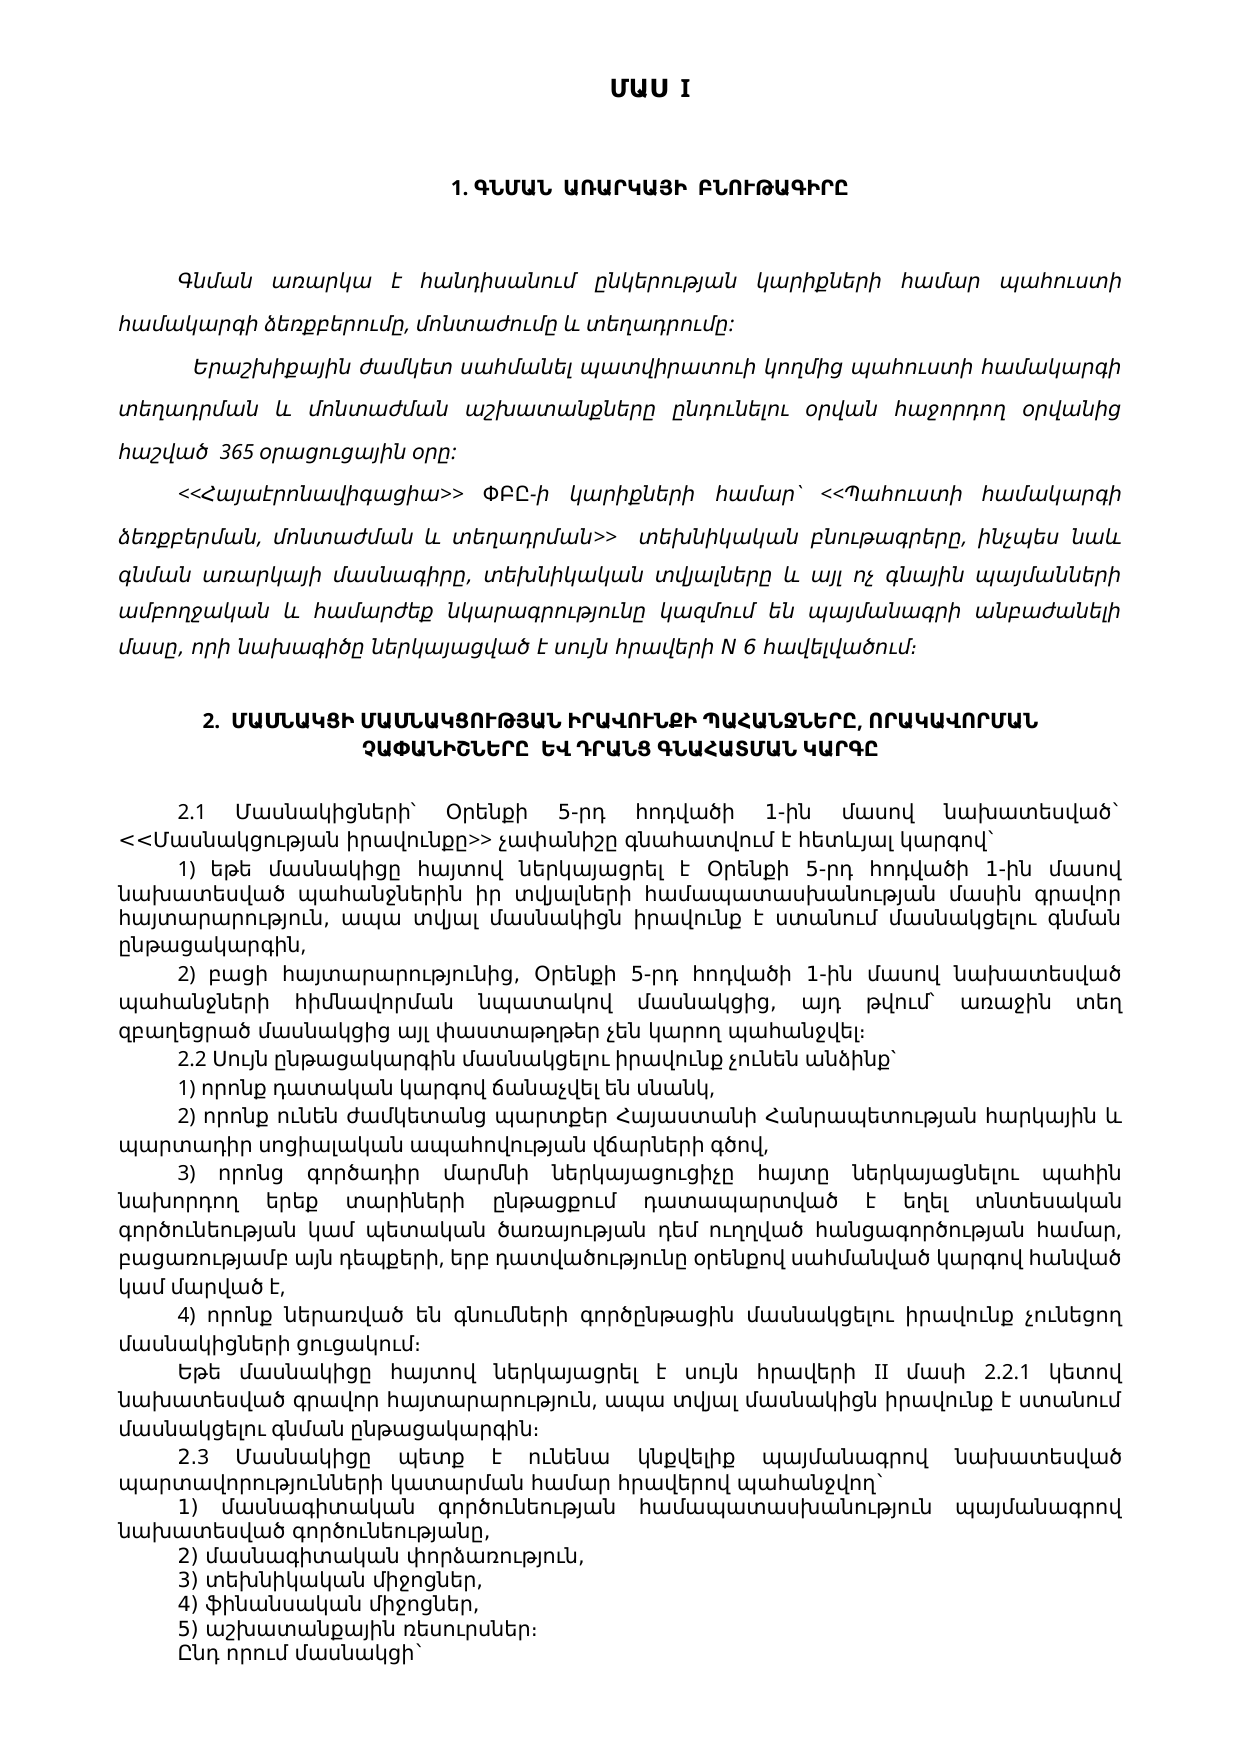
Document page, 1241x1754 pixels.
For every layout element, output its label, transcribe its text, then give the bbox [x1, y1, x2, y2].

text 4) որոնք ներառված են գնումների գործընթացին մասնակցելու իրավունք չունեցող մասնակիցների ցուցակում։ [118, 1300, 1122, 1357]
text 2.1 Մասնակիցների՝ Օրենքի 5-րդ հոդվածի 1-ին մասով նախատեսված` <<Մասնակցության իրավունքը>> չափանիշը գնահատվում է հետևյալ կարգով` [118, 797, 1122, 854]
text 4) ֆինանսական միջոցներ, [118, 1592, 1122, 1617]
text 2. ՄԱՍՆԱԿՑԻ ՄԱՍՆԱԿՑՈՒԹՅԱՆ ԻՐԱՎՈՒՆՔԻ ՊԱՀԱՆՋՆԵՐԸ, ՈՐԱԿԱՎՈՐՄԱՆ ՉԱՓԱՆԻՇՆԵՐԸ ԵՎ ԴՐԱՆՑ ԳՆԱՀԱՏՄԱՆ ԿԱՐԳԸ [118, 706, 1122, 763]
text 1) որոնք դատական կարգով ճանաչվել են սնանկ, [118, 1073, 1122, 1101]
text 2) բացի հայտարարությունից, Օրենքի 5-րդ հոդվածի 1-ին մասով նախատեսված պահանջների հիմնավորման նպատակով մասնակցից, այդ թվում՝ առաջին տեղ զբաղեցրած մասնակցից այլ փաստաթղթեր չեն կարող պահանջվել։ [118, 959, 1122, 1044]
text 1) եթե մասնակիցը հայտով ներկայացրել է Օրենքի 5-րդ հոդվածի 1-ին մասով նախատեսված պահանջներին իր տվյալների համապատասխանության մասին գրավոր հայտարարություն, ապա տվյալ մասնակիցն իրավունք է ստանում մասնակցելու գնման ընթացակարգին, [118, 854, 1122, 959]
text Եթե մասնակիցը հայտով ներկայացրել է սույն հրավերի II մասի 2.2.1 կետով նախատեսված գրավոր հայտարարություն, ապա տվյալ մասնակիցն իրավունք է ստանում մասնակցելու գնման ընթացակարգին։ [118, 1357, 1122, 1442]
text 3) տեխնիկական միջոցներ, [118, 1568, 1122, 1592]
text 1) մասնագիտական գործունեության համապատասխանություն պայմանագրով նախատեսված գործունեությանը, [118, 1495, 1122, 1544]
text 2.3 Մասնակիցը պետք է ունենա կնքվելիք պայմանագրով նախատեսված պարտավորությունների կատարման համար հրավերով պահանջվող` [118, 1442, 1122, 1495]
text 2) մասնագիտական փորձառություն, [118, 1544, 1122, 1568]
text Երաշխիքային ժամկետ սահմանել պատվիրատուի կողմից պահուստի համակարգի տեղադրման և մոնտաժման աշխատանքները ընդունելու օրվան հաջորդող օրվանից հաշված 365 օրացուցային օրը: [118, 352, 1122, 465]
subtitle Գնման առարկա է հանդիսանում ընկերության կարիքների համար պահուստի համակարգի ձեռքբերումը, մոնտաժումը և տեղադրումը: [118, 267, 1122, 338]
subtitle 1. ԳՆՄԱՆ ԱՌԱՐԿԱՅԻ ԲՆՈՒԹԱԳԻՐԸ [118, 173, 1122, 201]
subtitle <<Հայաէրոնավիգացիա>> ՓԲԸ-ի կարիքների համար` <<Պահուստի համակարգի ձեռքբերման, մոնտաժման և տեղադրման>> տեխնիկական բնութագրերը, ինչպես նաև գնման առարկայի մասնագիրը, տեխնիկական տվյալները և այլ ոչ գնային պայմանների ամբողջական և համարժեք նկարագրությունը կազմում են պայմանագրի անբաժանելի մասը, որի նախագիծը ներկայացված է սույն հրավերի N 6 հավելվածում։ [118, 479, 1122, 660]
text Ընդ որում մասնակցի` [118, 1641, 1122, 1665]
text 3) որոնց գործադիր մարմնի ներկայացուցիչը հայտը ներկայացնելու պահին նախորդող երեք տարիների ընթացքում դատապարտված է եղել տնտեսական գործունեության կամ պետական ծառայության դեմ ուղղված հանցագործության համար, բացառությամբ այն դեպքերի, երբ դատվածությունը օրենքով սահմանված կարգով հանված կամ մարված է, [118, 1158, 1122, 1300]
subtitle ՄԱՍ I [118, 71, 1122, 105]
text 2.2 Սույն ընթացակարգին մասնակցելու իրավունք չունեն անձինք` [118, 1044, 1122, 1073]
text 2) որոնք ունեն ժամկետանց պարտքեր Հայաստանի Հանրապետության հարկային և պարտադիր սոցիալական ապահովության վճարների գծով, [118, 1101, 1122, 1158]
text 5) աշխատանքային ռեսուրսներ։ [118, 1617, 1122, 1641]
